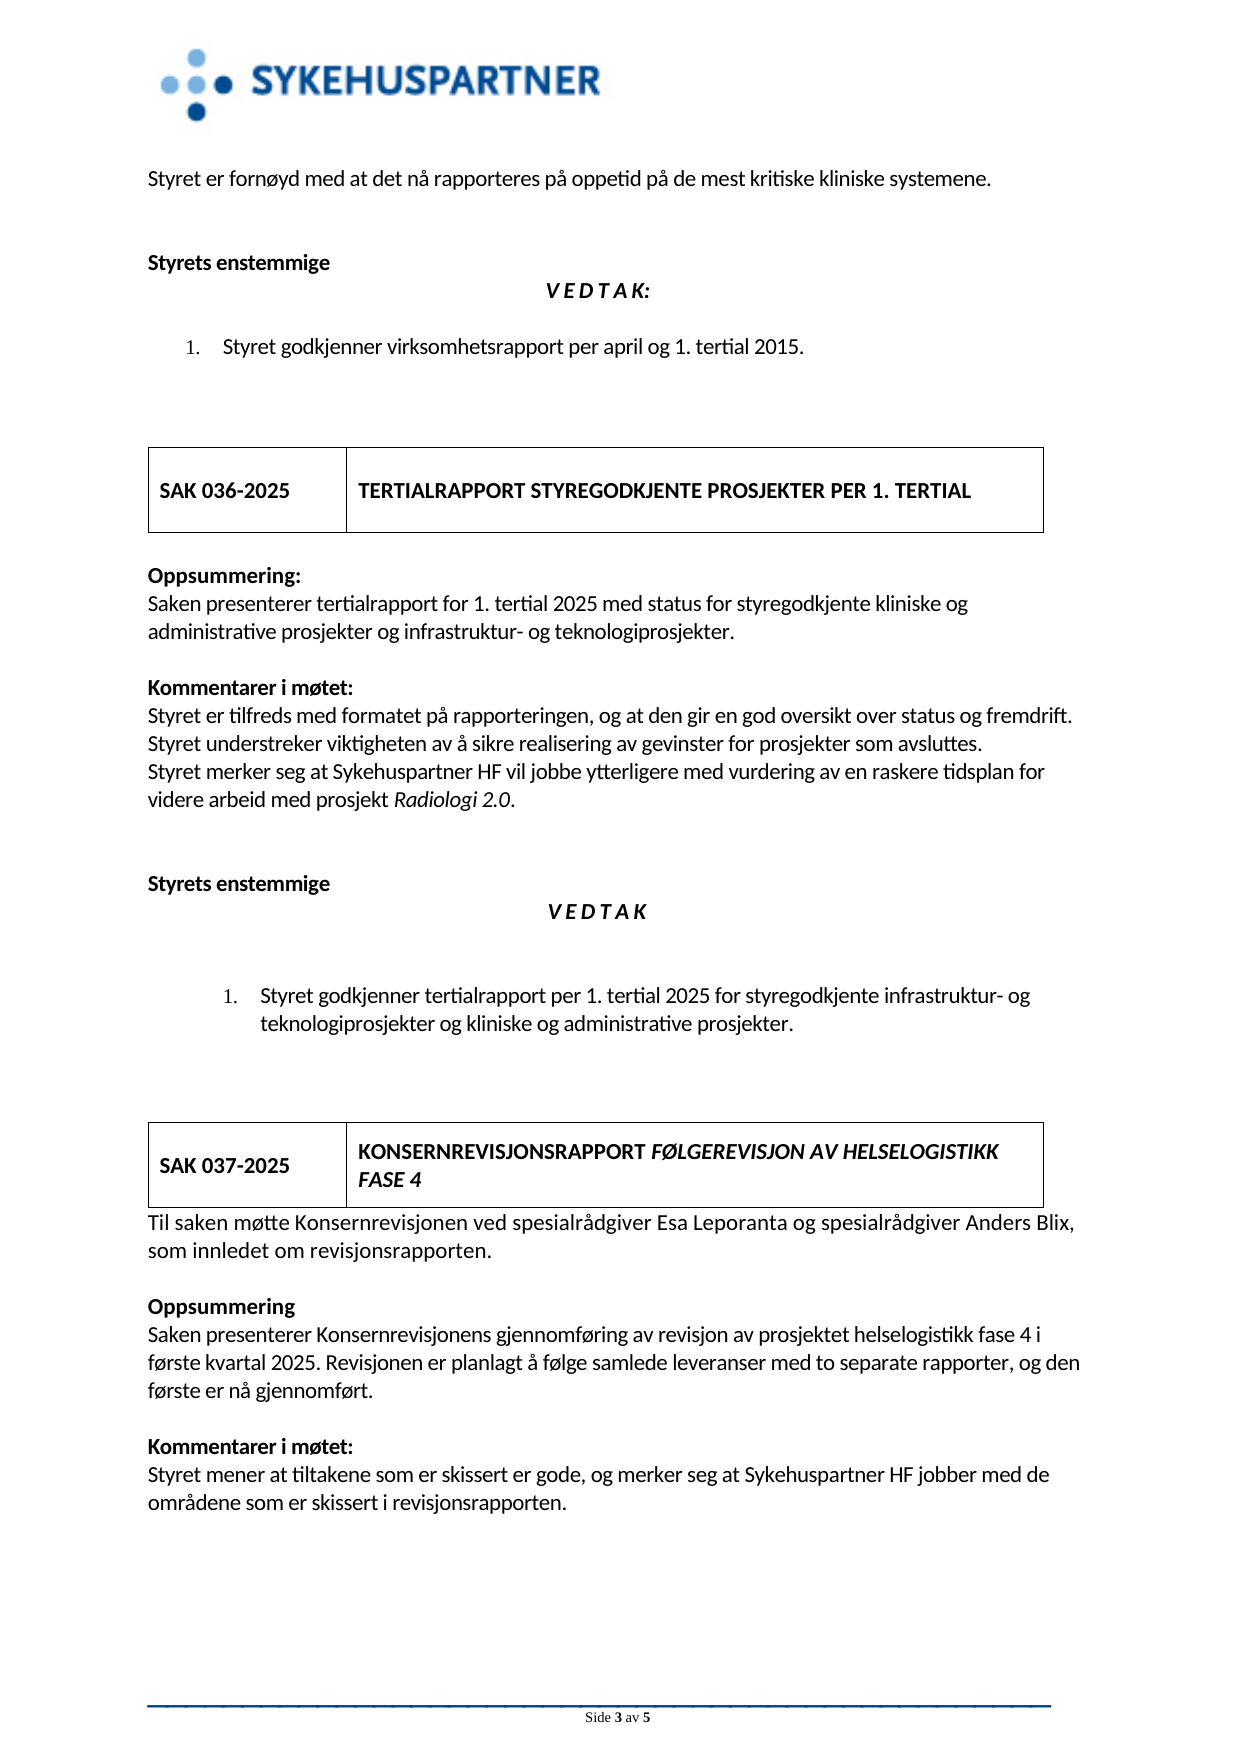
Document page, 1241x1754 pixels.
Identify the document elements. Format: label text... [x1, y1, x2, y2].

text Styret er fornøyd med at det nå rapporteres på oppetid på de mest kritiske kliniske systemene. [148, 164, 1087, 192]
text Styrets enstemmige [148, 869, 1087, 897]
text Styrets enstemmige [148, 248, 1087, 276]
text V E D T A K: [148, 276, 1087, 304]
table_header SAK 036-2025 [149, 448, 346, 532]
text Kommentarer i møtet: [148, 673, 1087, 701]
table_header SAK 037-2025 [149, 1123, 346, 1207]
list Styret godkjenner tertialrapport per 1. tertial 2025 for styregodkjente infrastruktur- og teknologiprosjekter og kliniske og administrative prosjekter. [223, 981, 1087, 1037]
text Saken presenterer Konsernrevisjonens gjennomføring av revisjon av prosjektet helselogistikk fase 4 i første kvartal 2025. Revisjonen er planlagt å følge samlede leveranser med to separate rapporter, og den første er nå gjennomført. [148, 1320, 1087, 1404]
text Til saken møtte Konsernrevisjonen ved spesialrådgiver Esa Leporanta og spesialrådgiver Anders Blix, som innledet om revisjonsrapporten. [148, 1208, 1087, 1264]
text Styret er tilfreds med formatet på rapporteringen, og at den gir en god oversikt over status og fremdrift. Styret understreker viktigheten av å sikre realisering av gevinster for prosjekter som avsluttes. [148, 701, 1087, 757]
picture [147, 37, 617, 136]
text Saken presenterer tertialrapport for 1. tertial 2025 med status for styregodkjente kliniske og administrative prosjekter og infrastruktur- og teknologiprosjekter. [148, 589, 1087, 645]
list Styret godkjenner virksomhetsrapport per april og 1. tertial 2015. [185, 332, 1087, 361]
text Oppsummering [148, 1292, 1087, 1320]
table_header KONSERNREVISJONSRAPPORT FØLGEREVISJON AV HELSELOGISTIKK FASE 4 [347, 1123, 1043, 1207]
text Styret mener at tiltakene som er skissert er gode, og merker seg at Sykehuspartner HF jobber med de områdene som er skissert i revisjonsrapporten. [148, 1460, 1087, 1516]
text Styret merker seg at Sykehuspartner HF vil jobbe ytterligere med vurdering av en raskere tidsplan for videre arbeid med prosjekt Radiologi 2.0. [148, 757, 1087, 813]
text Kommentarer i møtet: [148, 1432, 1087, 1460]
table_header TERTIALRAPPORT STYREGODKJENTE PROSJEKTER PER 1. TERTIAL [347, 448, 1043, 532]
text V E D T A K [148, 897, 1087, 925]
text Oppsummering: [148, 561, 1087, 589]
